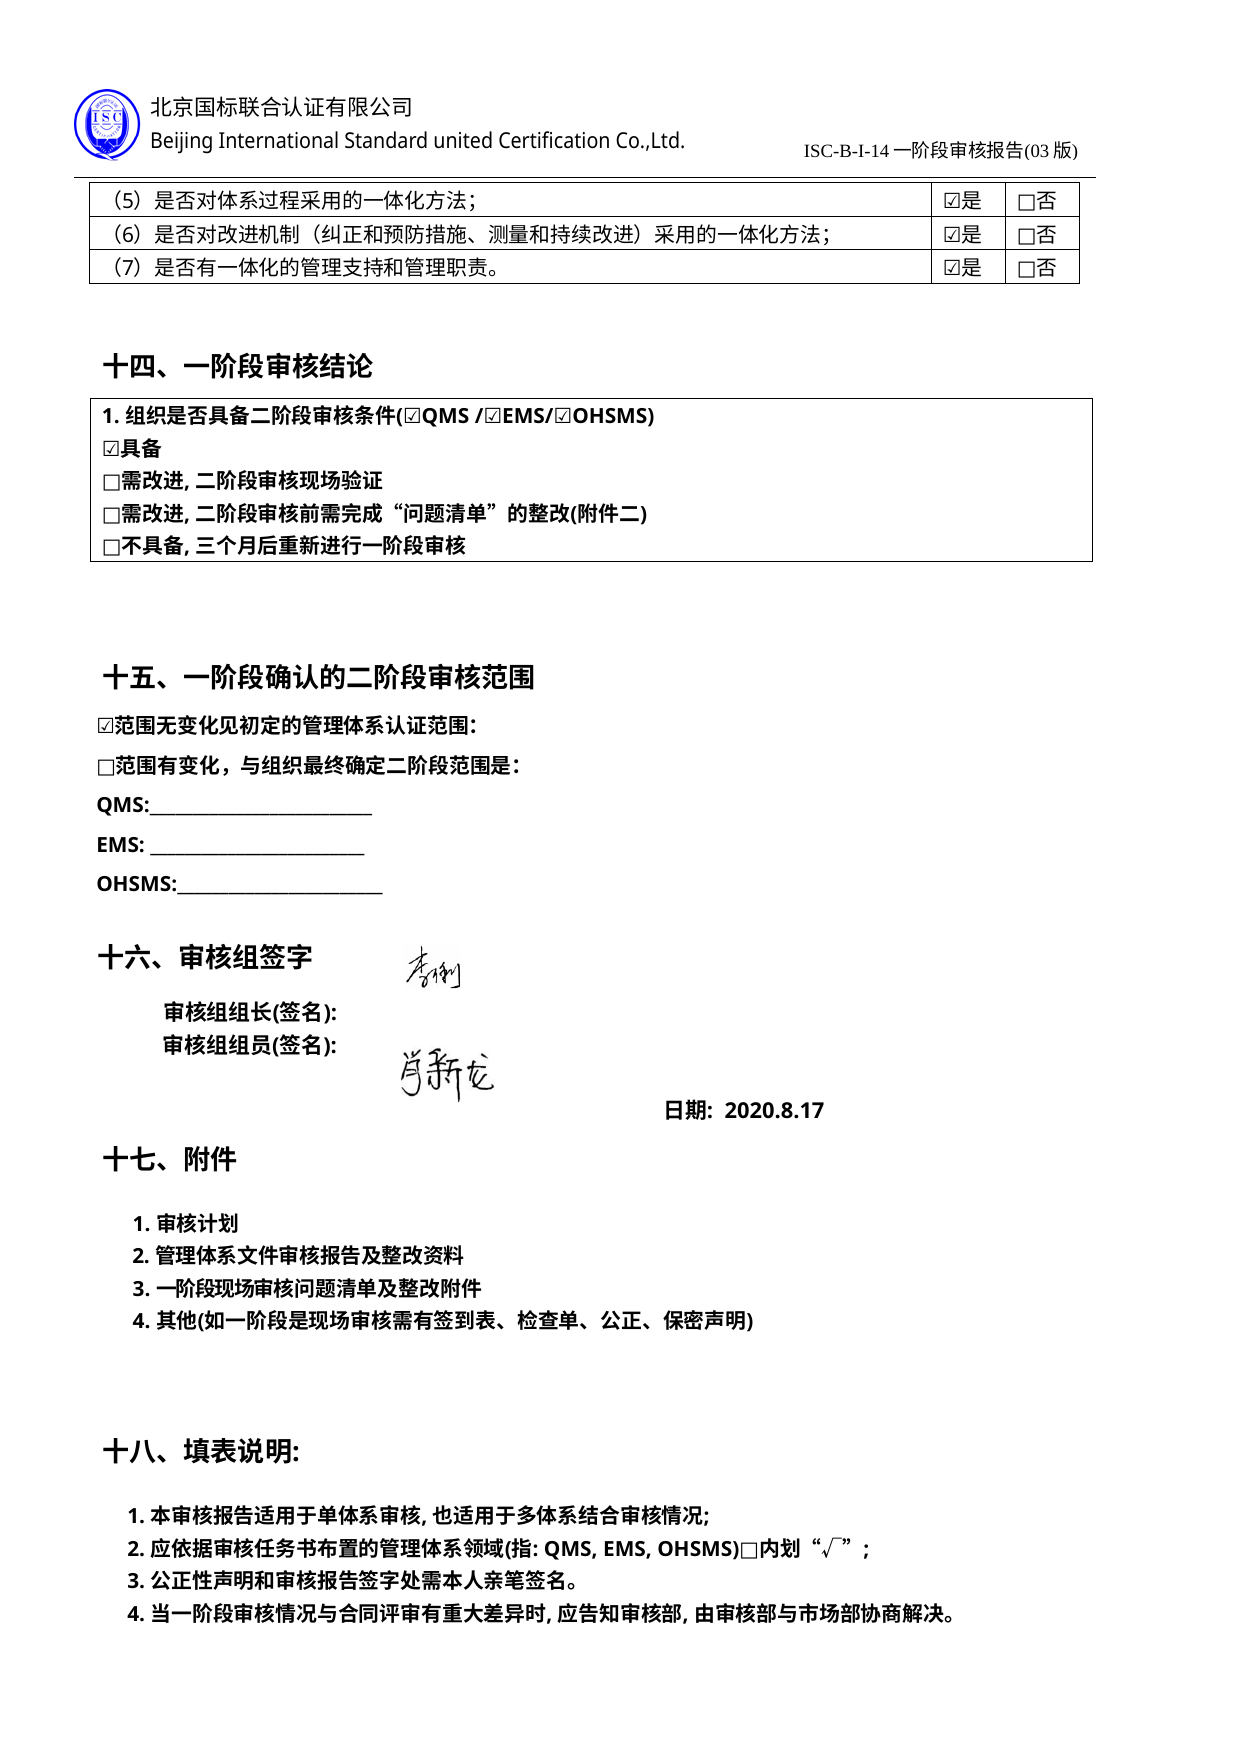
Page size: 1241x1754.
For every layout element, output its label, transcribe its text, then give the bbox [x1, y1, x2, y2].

text 十八、填表说明: [75, 1417, 1107, 1482]
table_cell □否 [1006, 217, 1079, 249]
table_cell （7）是否有一体化的管理支持和管理职责。 [90, 250, 931, 283]
text 日期: 2020.8.17 [75, 1092, 1107, 1125]
picture [74, 89, 143, 161]
text 十五、一阶段确认的二阶段审核范围 [75, 643, 1107, 708]
text 1. 本审核报告适用于单体系审核, 也适用于多体系结合审核情况; [104, 1499, 1107, 1531]
text 十七、附件 [75, 1125, 1107, 1190]
text 4. 当一阶段审核情况与合同评审有重大差异时, 应告知审核部, 由审核部与市场部协商解决。 [104, 1596, 1107, 1629]
text ☑范围无变化见初定的管理体系认证范围： [75, 708, 1107, 741]
text 2. 管理体系文件审核报告及整改资料 [104, 1239, 1107, 1271]
text 1. 审核计划 [104, 1206, 1107, 1239]
text □范围有变化，与组织最终确定二阶段范围是： [75, 748, 1107, 781]
text 审核组组员(签名): [75, 1027, 1107, 1060]
text 审核组组长(签名): [75, 995, 1107, 1027]
text EMS: _________________________ [75, 828, 1107, 861]
text 3. 一阶段现场审核问题清单及整改附件 [104, 1271, 1107, 1304]
table_cell ☑是 [932, 217, 1005, 249]
table_cell ☑是 [932, 250, 1005, 283]
picture [404, 944, 461, 989]
table_cell □否 [1006, 183, 1079, 216]
text 十六、审核组签字 [75, 923, 1107, 988]
text QMS:__________________________ [75, 788, 1107, 821]
table_cell （6）是否对改进机制（纠正和预防措施、测量和持续改进）采用的一体化方法； [90, 217, 931, 249]
table_header 1. 组织是否具备二阶段审核条件(☑QMS /☑EMS/☑OHSMS) ☑具备 □需改进, 二阶段审核现场验证 □需改进, 二阶段审核前需完成“问题清单”的整改(附件二) □不具备, 三个月后重新进行一阶段审核 [91, 399, 1092, 561]
text OHSMS:________________________ [75, 868, 1107, 900]
table_cell ☑是 [932, 183, 1005, 216]
table_cell □否 [1006, 250, 1079, 283]
text 2. 应依据审核任务书布置的管理体系领域(指: QMS, EMS, OHSMS)□内划“√”; [104, 1531, 1107, 1564]
text 十四、一阶段审核结论 [75, 333, 1107, 398]
text 3. 公正性声明和审核报告签字处需本人亲笔签名。 [104, 1564, 1107, 1596]
picture [395, 1040, 501, 1103]
text 4. 其他(如一阶段是现场审核需有签到表、检查单、公正、保密声明) [104, 1304, 1107, 1336]
table_cell （5）是否对体系过程采用的一体化方法； [90, 183, 931, 216]
